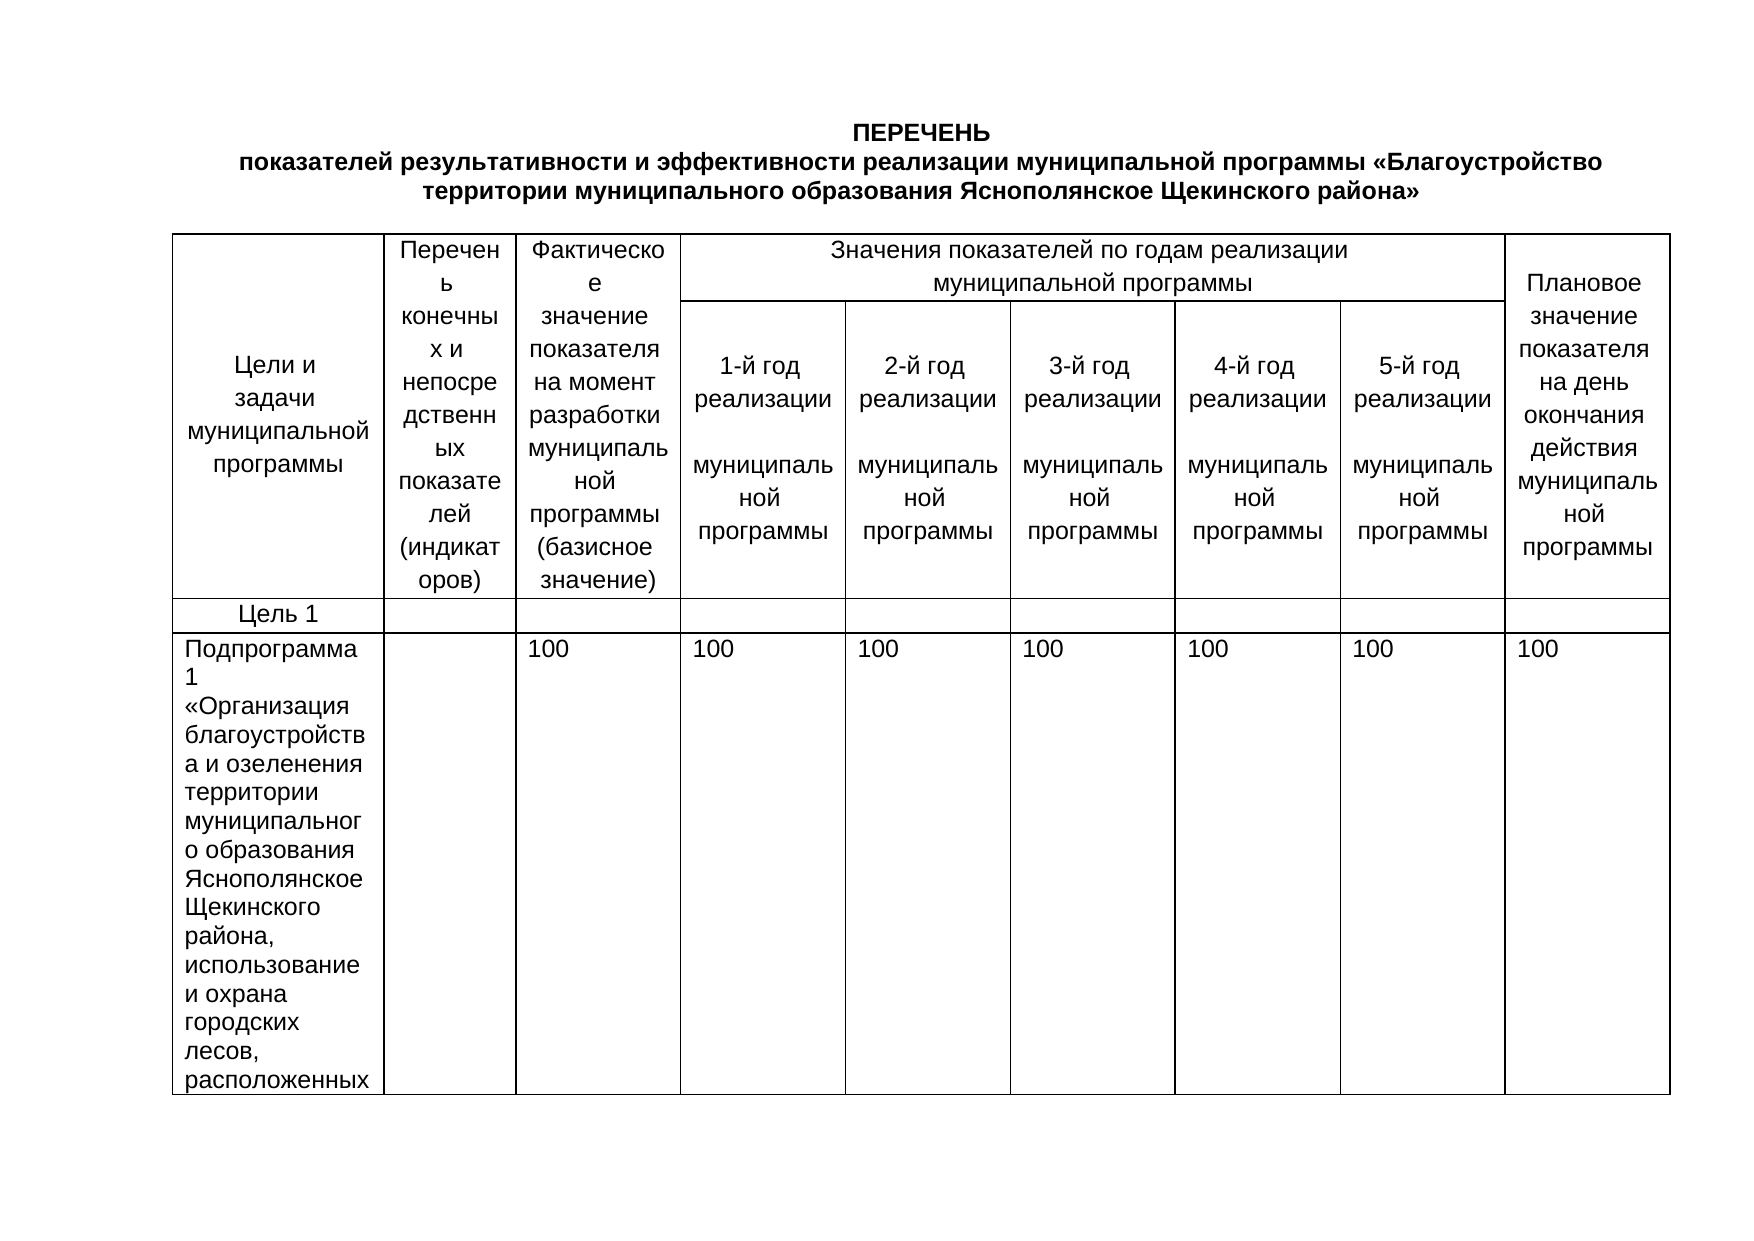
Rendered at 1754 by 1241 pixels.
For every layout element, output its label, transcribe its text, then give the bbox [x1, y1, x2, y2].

table_cell 4-й год реализации муниципальной программы [1176, 302, 1340, 597]
text ПЕРЕЧЕНЬ [177, 118, 1665, 147]
table_cell [846, 599, 1010, 632]
table_cell 2-й год реализации муниципальной программы [846, 302, 1010, 597]
table_cell [681, 599, 845, 632]
table_cell 100 [681, 634, 845, 1094]
table_cell 3-й год реализации муниципальной программы [1011, 302, 1174, 597]
table_cell 5-й год реализации муниципальной программы [1341, 302, 1504, 597]
table_cell 100 [846, 634, 1010, 1094]
table_cell 100 [1506, 634, 1669, 1094]
table_cell 100 [517, 634, 680, 1094]
table_cell [385, 599, 515, 632]
table_cell Цель 1 [173, 599, 383, 632]
table_cell 1-й год реализации муниципальной программы [681, 302, 845, 597]
table_header Цели и задачи муниципальной программы [173, 235, 383, 597]
table_cell 100 [1341, 634, 1504, 1094]
table_header Перечень конечных и непосредственных показателей (индикаторов) [385, 235, 515, 597]
table_header Фактическое значение показателя на момент разработки муниципальной программы (базисное значение) [517, 235, 680, 597]
table_header Плановое значение показателя на день окончания действия муниципальной программы [1506, 235, 1669, 597]
table_cell [385, 634, 515, 1094]
table_cell [1506, 599, 1669, 632]
text показателей результативности и эффективности реализации муниципальной программы «Благоустройство территории муниципального образования Яснополянское Щекинского района» [177, 147, 1665, 204]
table_cell [1011, 599, 1174, 632]
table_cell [173, 634, 383, 1094]
table_cell 100 [1011, 634, 1174, 1094]
table_cell [1176, 599, 1340, 632]
table_header Значения показателей по годам реализации муниципальной программы [681, 235, 1504, 300]
table_cell [1341, 599, 1504, 632]
table_cell [517, 599, 680, 632]
table_cell 100 [1176, 634, 1340, 1094]
